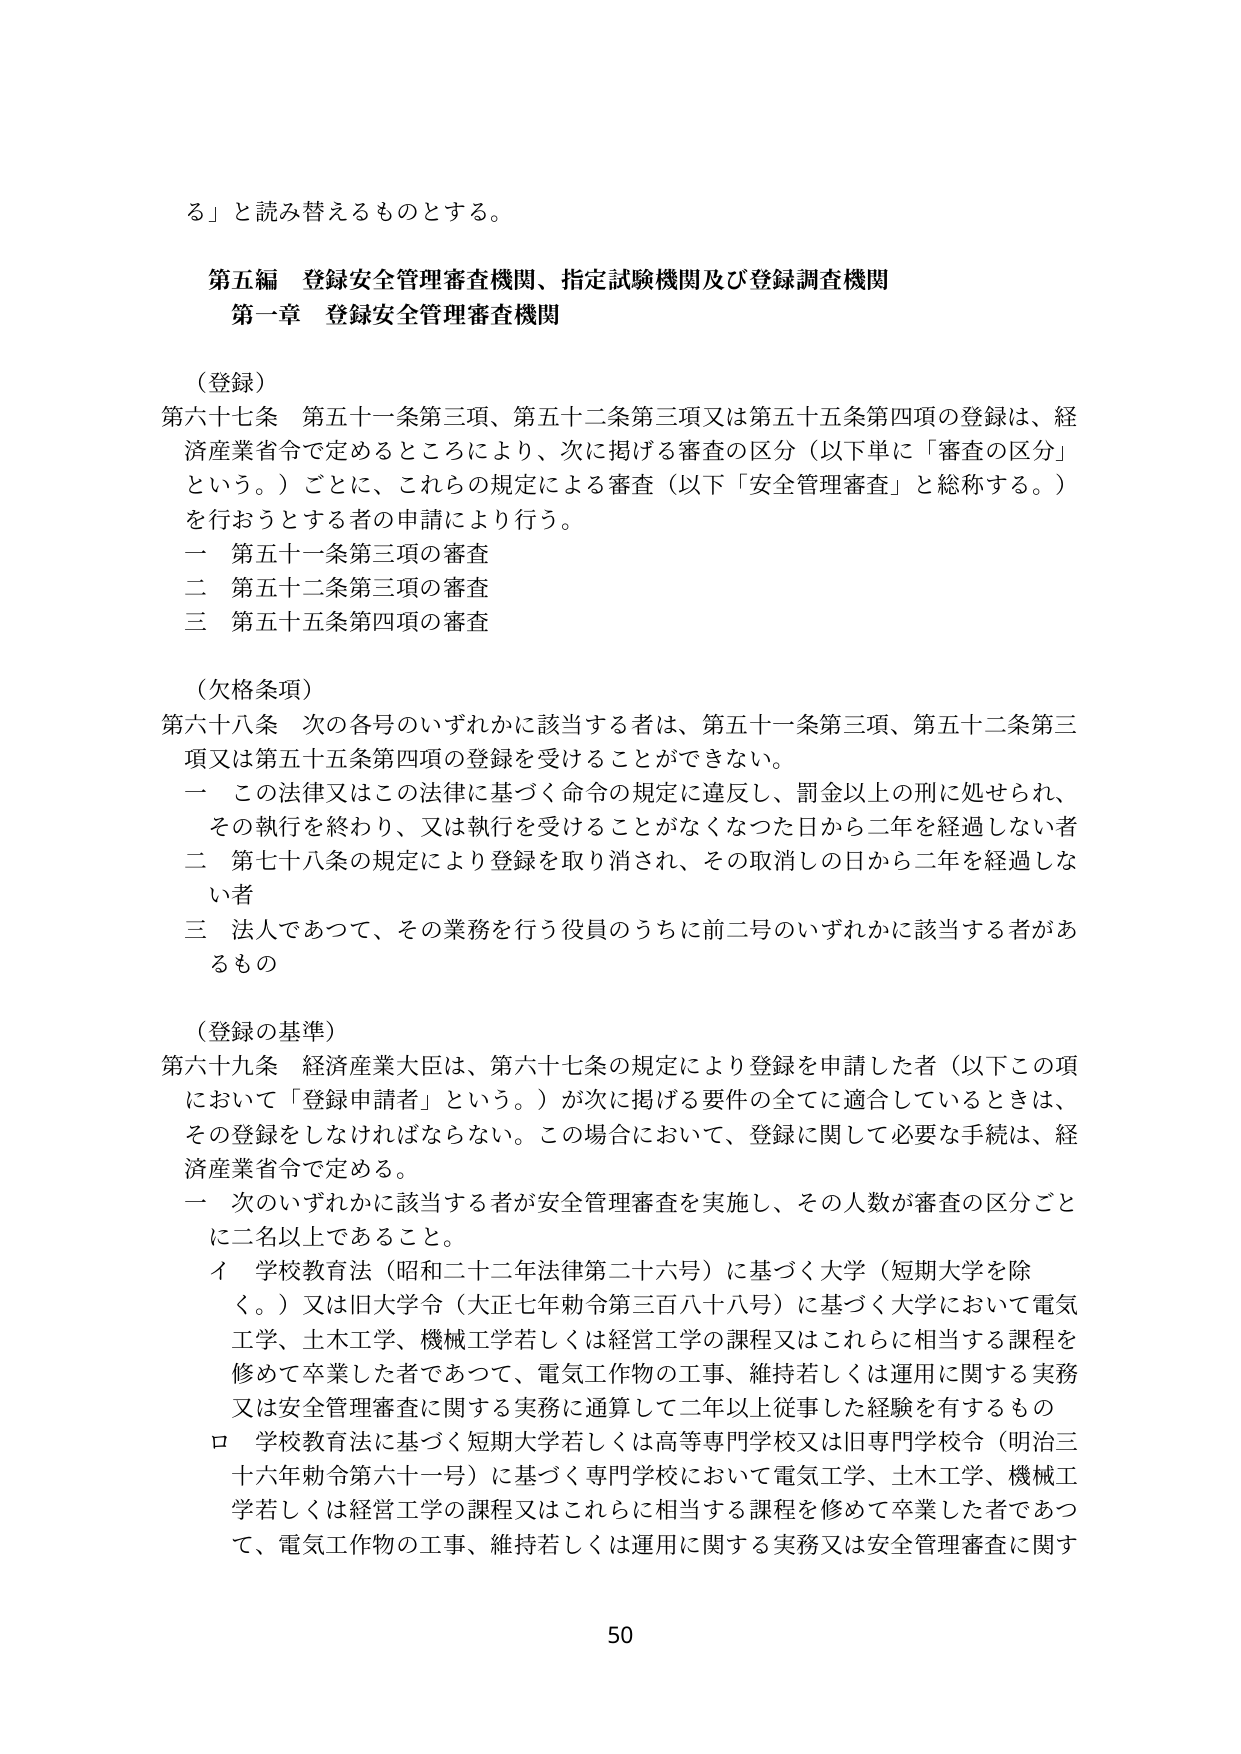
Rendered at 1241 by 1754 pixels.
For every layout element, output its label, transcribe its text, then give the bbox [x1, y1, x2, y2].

text 第六十九条 経済産業大臣は、第六十七条の規定により登録を申請した者（以下この項において「登録申請者」という。）が次に掲げる要件の全てに適合しているときは、その登録をしなければならない。この場合において、登録に関して必要な手続は、経済産業省令で定める。 [161, 1048, 1079, 1184]
text 一 第五十一条第三項の審査 [184, 535, 1079, 569]
text イ 学校教育法（昭和二十二年法律第二十六号）に基づく大学（短期大学を除く。）又は旧大学令（大正七年勅令第三百八十八号）に基づく大学において電気工学、土木工学、機械工学若しくは経営工学の課程又はこれらに相当する課程を修めて卒業した者であつて、電気工作物の工事、維持若しくは運用に関する実務又は安全管理審査に関する実務に通算して二年以上従事した経験を有するもの [207, 1253, 1079, 1424]
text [207, 1424, 1079, 1560]
text 第六十八条 次の各号のいずれかに該当する者は、第五十一条第三項、第五十二条第三項又は第五十五条第四項の登録を受けることができない。 [161, 706, 1079, 774]
text 第五編 登録安全管理審査機関、指定試験機関及び登録調査機関 [207, 262, 1079, 296]
text （欠格条項） [184, 672, 1079, 706]
text 第一章 登録安全管理審査機関 [230, 296, 1079, 330]
text （登録） [184, 364, 1079, 399]
text 三 法人であつて、その業務を行う役員のうちに前二号のいずれかに該当する者があるもの [184, 911, 1079, 979]
text 二 第五十二条第三項の審査 [184, 569, 1079, 604]
text （登録の基準） [184, 1014, 1079, 1048]
text 三 第五十五条第四項の審査 [184, 604, 1079, 638]
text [161, 194, 1079, 228]
text 二 第七十八条の規定により登録を取り消され、その取消しの日から二年を経過しない者 [184, 843, 1079, 911]
text 第六十七条 第五十一条第三項、第五十二条第三項又は第五十五条第四項の登録は、経済産業省令で定めるところにより、次に掲げる審査の区分（以下単に「審査の区分」という。）ごとに、これらの規定による審査（以下「安全管理審査」と総称する。）を行おうとする者の申請により行う。 [161, 399, 1079, 535]
text 一 この法律又はこの法律に基づく命令の規定に違反し、罰金以上の刑に処せられ、その執行を終わり、又は執行を受けることがなくなつた日から二年を経過しない者 [184, 774, 1079, 843]
text 一 次のいずれかに該当する者が安全管理審査を実施し、その人数が審査の区分ごとに二名以上であること。 [184, 1184, 1079, 1253]
